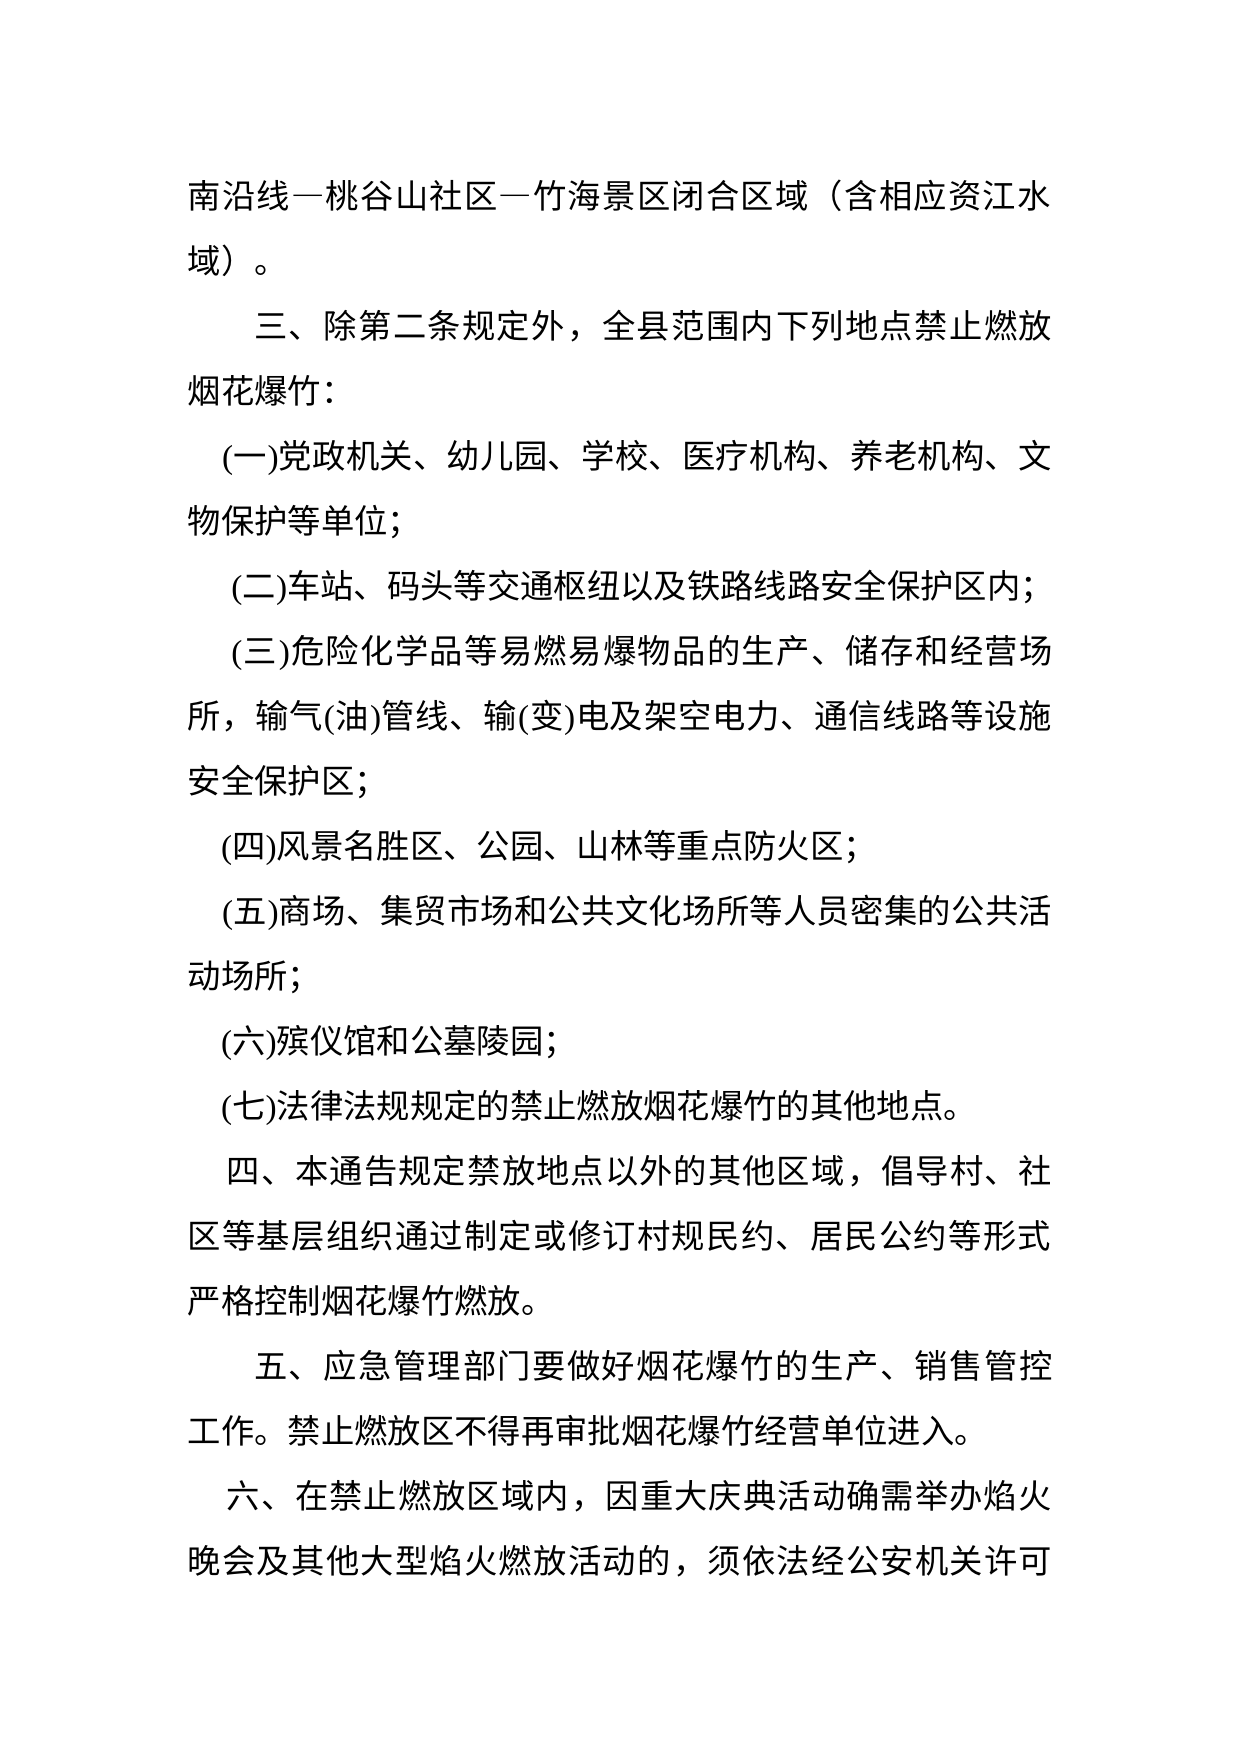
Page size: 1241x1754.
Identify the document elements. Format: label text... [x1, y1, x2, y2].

text 四、本通告规定禁放地点以外的其他区域，倡导村、社区等基层组织通过制定或修订村规民约、居民公约等形式严格控制烟花爆竹燃放。 [187, 1137, 1053, 1332]
text 三、除第二条规定外，全县范围内下列地点禁止燃放烟花爆竹： [187, 292, 1053, 422]
text (七)法律法规规定的禁止燃放烟花爆竹的其他地点。 [187, 1072, 1053, 1137]
text (一)党政机关、幼儿园、学校、医疗机构、养老机构、文物保护等单位； [187, 422, 1053, 552]
text (三)危险化学品等易燃易爆物品的生产、储存和经营场所，输气(油)管线、输(变)电及架空电力、通信线路等设施安全保护区； [187, 617, 1053, 812]
text (四)风景名胜区、公园、山林等重点防火区； [187, 812, 1053, 877]
text (五)商场、集贸市场和公共文化场所等人员密集的公共活动场所； [187, 877, 1053, 1007]
text (二)车站、码头等交通枢纽以及铁路线路安全保护区内； [187, 552, 1053, 617]
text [187, 162, 1053, 292]
text 五、应急管理部门要做好烟花爆竹的生产、销售管控工作。禁止燃放区不得再审批烟花爆竹经营单位进入。 [187, 1332, 1053, 1462]
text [187, 1462, 1053, 1592]
text (六)殡仪馆和公墓陵园； [187, 1007, 1053, 1072]
